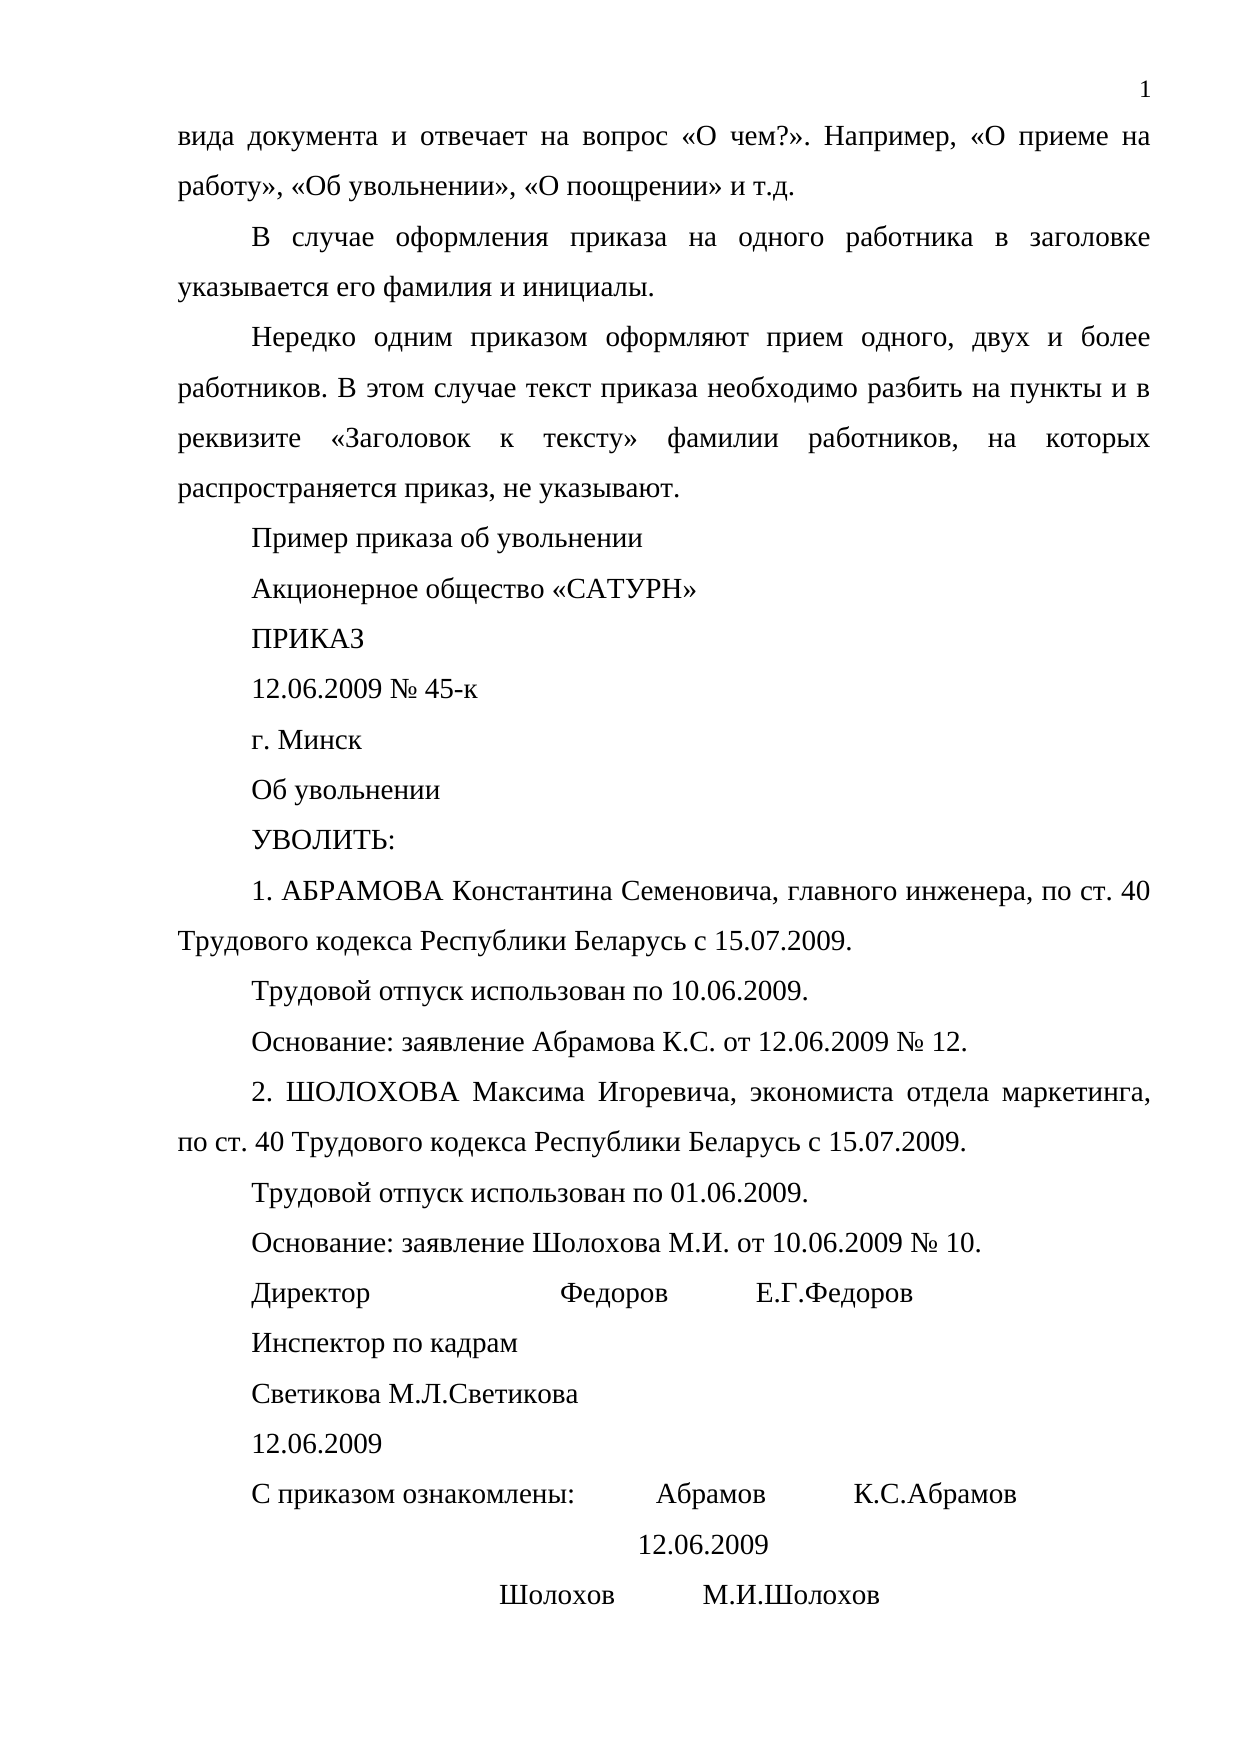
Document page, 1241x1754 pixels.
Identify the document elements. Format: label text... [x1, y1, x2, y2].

text Пример приказа об увольнении [177, 521, 1152, 554]
text Трудовой отпуск использован по 10.06.2009. [177, 973, 1152, 1007]
text Инспектор по кадрам [177, 1326, 1152, 1359]
text 12.06.2009 № 45-к [177, 672, 1152, 705]
text Нередко одним приказом оформляют прием одного, двух и более работников. В этом случае текст приказа необходимо разбить на пункты и в реквизите «Заголовок к тексту» фамилии работников, на которых распространяется приказ, не указывают. [177, 319, 1152, 504]
text Трудовой отпуск использован по 01.06.2009. [177, 1175, 1152, 1208]
text ПРИКАЗ [177, 621, 1152, 655]
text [177, 118, 1152, 202]
text 12.06.2009 [177, 1426, 1152, 1460]
text УВОЛИТЬ: [177, 822, 1152, 856]
text Директор Федоров Е.Г.Федоров [177, 1275, 1152, 1309]
text Об увольнении [177, 772, 1152, 806]
text 1. АБРАМОВА Константина Семеновича, главного инженера, по ст. 40 Трудового кодекса Республики Беларусь с 15.07.2009. [177, 873, 1152, 957]
text г. Минск [177, 722, 1152, 755]
text 12.06.2009 [177, 1527, 1152, 1560]
text Шолохов М.И.Шолохов [177, 1577, 1152, 1611]
text Основание: заявление Шолохова М.И. от 10.06.2009 № 10. [177, 1225, 1152, 1258]
text В случае оформления приказа на одного работника в заголовке указывается его фамилия и инициалы. [177, 219, 1152, 303]
text Светикова М.Л.Светикова [177, 1376, 1152, 1409]
text Акционерное общество «САТУРН» [177, 571, 1152, 604]
text Основание: заявление Абрамова К.С. от 12.06.2009 № 12. [177, 1024, 1152, 1057]
text 2. ШОЛОХОВА Максима Игоревича, экономиста отдела маркетинга, по ст. 40 Трудового кодекса Республики Беларусь с 15.07.2009. [177, 1074, 1152, 1158]
text С приказом ознакомлены: Абрамов К.С.Абрамов [177, 1477, 1152, 1510]
